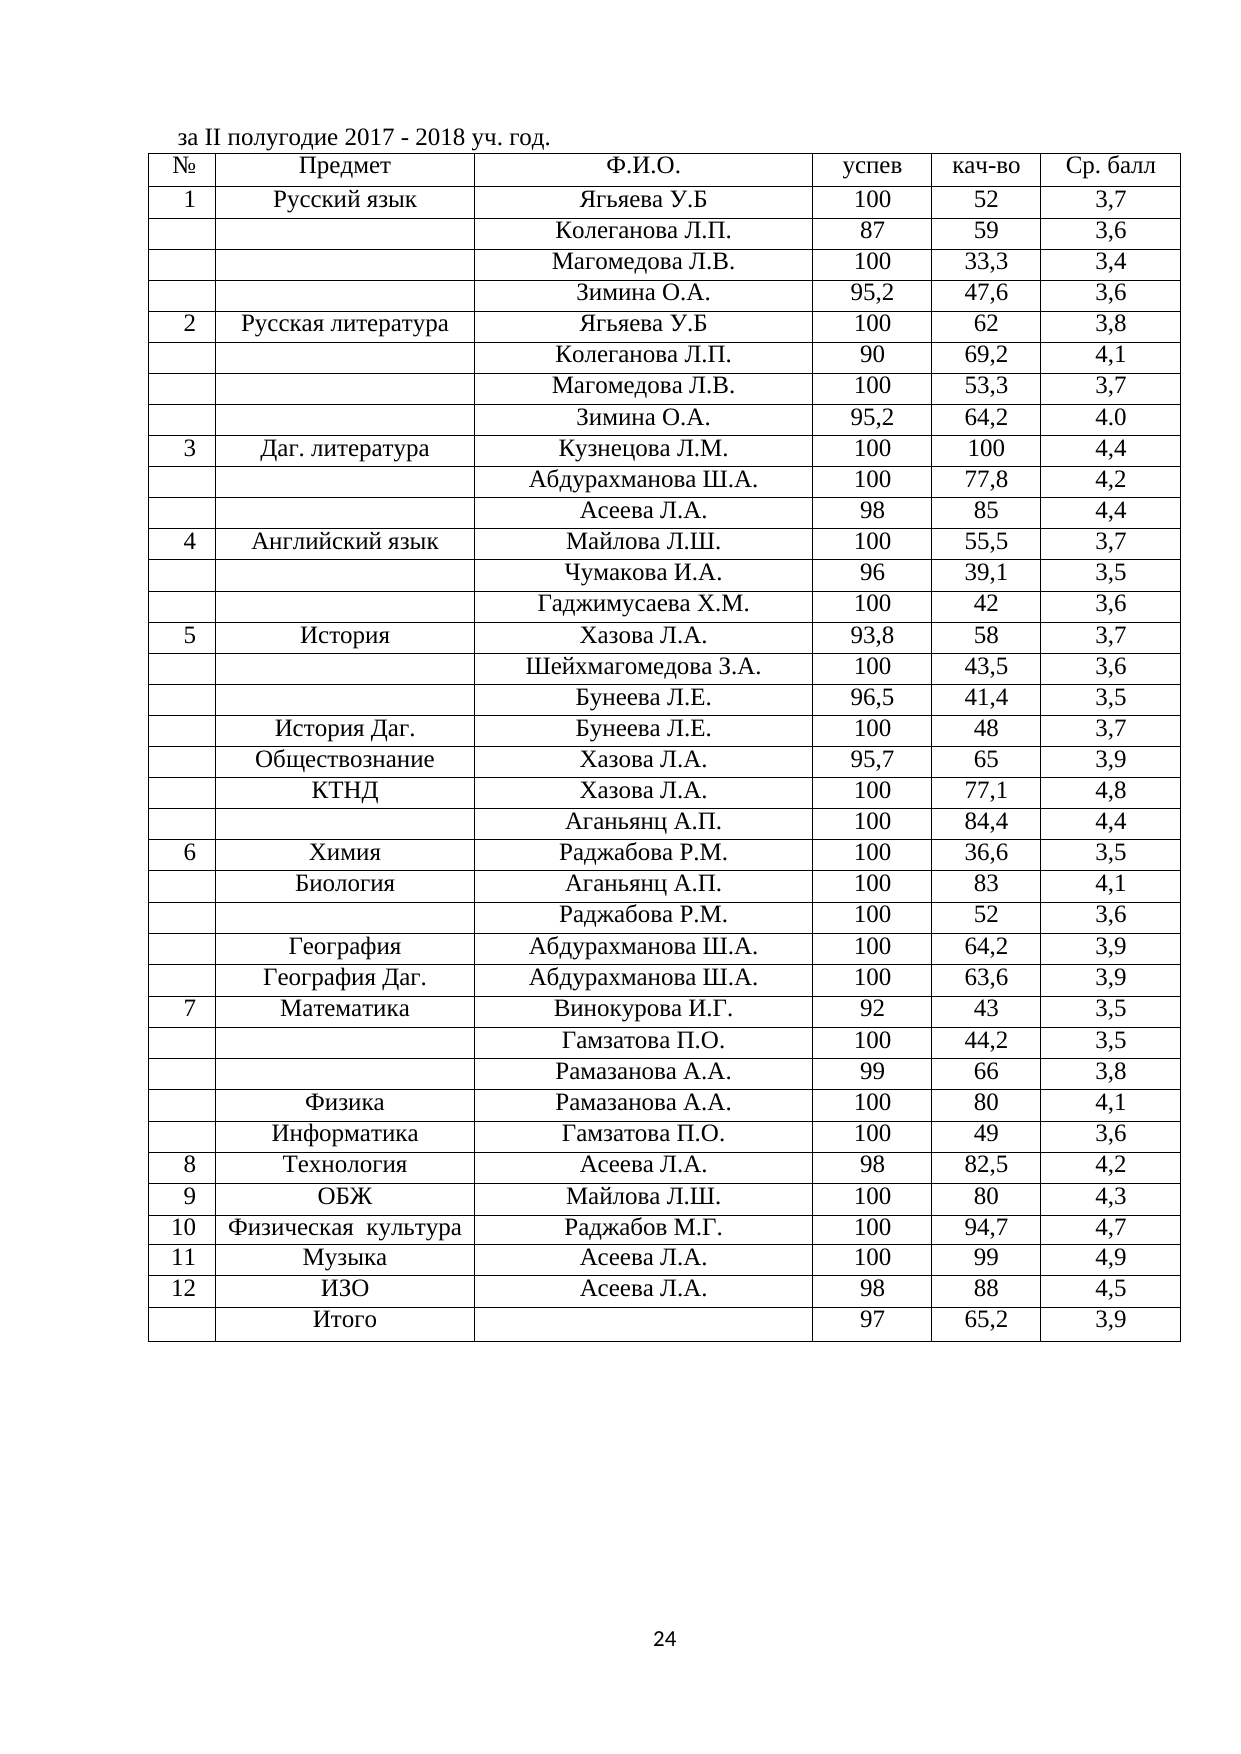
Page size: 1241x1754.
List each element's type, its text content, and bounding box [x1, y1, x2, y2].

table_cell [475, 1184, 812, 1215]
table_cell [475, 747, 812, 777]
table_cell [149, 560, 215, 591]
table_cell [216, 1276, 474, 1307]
table_cell 100 [813, 187, 931, 218]
table_cell 95,2 [813, 281, 931, 311]
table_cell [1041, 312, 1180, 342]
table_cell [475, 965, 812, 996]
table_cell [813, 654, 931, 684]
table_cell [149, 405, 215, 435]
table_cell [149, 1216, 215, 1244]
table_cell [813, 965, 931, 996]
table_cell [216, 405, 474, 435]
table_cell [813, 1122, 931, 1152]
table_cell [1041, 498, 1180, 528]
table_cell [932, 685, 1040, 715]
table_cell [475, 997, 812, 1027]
table_header успев [813, 154, 931, 186]
table_cell 2 [149, 312, 215, 342]
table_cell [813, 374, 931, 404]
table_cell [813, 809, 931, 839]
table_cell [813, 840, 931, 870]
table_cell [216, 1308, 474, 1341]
table_cell 3,7 [1041, 187, 1180, 218]
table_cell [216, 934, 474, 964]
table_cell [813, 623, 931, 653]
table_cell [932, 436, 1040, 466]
table_cell 100 [813, 250, 931, 280]
table_cell 3,4 [1041, 250, 1180, 280]
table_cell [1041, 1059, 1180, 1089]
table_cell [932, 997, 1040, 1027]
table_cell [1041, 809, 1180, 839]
table_cell [149, 281, 215, 311]
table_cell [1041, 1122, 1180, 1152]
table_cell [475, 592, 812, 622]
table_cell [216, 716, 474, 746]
table_cell [216, 281, 474, 311]
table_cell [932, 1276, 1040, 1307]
table_cell 59 [932, 219, 1040, 249]
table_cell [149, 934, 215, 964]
table_cell [149, 219, 215, 249]
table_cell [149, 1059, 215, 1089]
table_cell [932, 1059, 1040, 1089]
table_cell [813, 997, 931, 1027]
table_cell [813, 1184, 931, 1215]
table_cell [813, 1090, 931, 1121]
table_cell Колеганова Л.П. [475, 219, 812, 249]
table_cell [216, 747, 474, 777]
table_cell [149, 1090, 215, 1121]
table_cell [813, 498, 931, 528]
table_cell 100 [813, 312, 931, 342]
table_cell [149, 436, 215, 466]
table_header Ср. балл [1041, 154, 1180, 186]
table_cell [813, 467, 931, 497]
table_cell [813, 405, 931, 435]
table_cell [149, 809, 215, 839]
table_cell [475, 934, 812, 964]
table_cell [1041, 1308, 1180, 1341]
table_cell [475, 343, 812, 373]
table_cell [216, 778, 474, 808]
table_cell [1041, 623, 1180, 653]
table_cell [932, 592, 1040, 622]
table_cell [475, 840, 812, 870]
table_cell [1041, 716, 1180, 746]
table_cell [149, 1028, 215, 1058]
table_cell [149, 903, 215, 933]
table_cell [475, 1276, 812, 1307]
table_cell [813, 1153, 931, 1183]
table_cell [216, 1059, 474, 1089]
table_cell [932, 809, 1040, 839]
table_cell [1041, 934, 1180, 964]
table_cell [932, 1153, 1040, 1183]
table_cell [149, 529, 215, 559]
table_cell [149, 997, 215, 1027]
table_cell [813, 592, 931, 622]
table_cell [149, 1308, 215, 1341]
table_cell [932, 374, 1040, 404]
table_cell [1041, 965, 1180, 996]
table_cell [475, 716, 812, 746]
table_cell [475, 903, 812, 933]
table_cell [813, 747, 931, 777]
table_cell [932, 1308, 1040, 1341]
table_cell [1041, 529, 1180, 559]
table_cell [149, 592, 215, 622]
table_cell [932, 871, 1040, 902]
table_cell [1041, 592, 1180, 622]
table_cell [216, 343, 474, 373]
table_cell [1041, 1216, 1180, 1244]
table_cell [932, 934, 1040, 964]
table_cell Русский язык [216, 187, 474, 218]
table_cell 52 [932, 187, 1040, 218]
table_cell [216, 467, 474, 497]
table_cell 1 [149, 187, 215, 218]
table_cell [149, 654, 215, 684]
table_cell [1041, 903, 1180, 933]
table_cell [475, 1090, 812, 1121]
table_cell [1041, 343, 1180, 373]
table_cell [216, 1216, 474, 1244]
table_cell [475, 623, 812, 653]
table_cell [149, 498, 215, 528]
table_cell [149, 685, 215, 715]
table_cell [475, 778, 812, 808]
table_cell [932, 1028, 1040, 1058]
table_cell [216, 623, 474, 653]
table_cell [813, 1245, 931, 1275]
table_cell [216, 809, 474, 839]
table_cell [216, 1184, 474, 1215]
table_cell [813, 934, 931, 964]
table_cell [149, 250, 215, 280]
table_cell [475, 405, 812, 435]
table_cell Ягьяева У.Б [475, 187, 812, 218]
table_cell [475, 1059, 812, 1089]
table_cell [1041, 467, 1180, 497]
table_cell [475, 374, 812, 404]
table_cell Зимина О.А. [475, 281, 812, 311]
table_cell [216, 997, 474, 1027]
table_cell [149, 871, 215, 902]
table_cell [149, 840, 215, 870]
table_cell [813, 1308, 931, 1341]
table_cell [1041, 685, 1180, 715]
table_cell 47,6 [932, 281, 1040, 311]
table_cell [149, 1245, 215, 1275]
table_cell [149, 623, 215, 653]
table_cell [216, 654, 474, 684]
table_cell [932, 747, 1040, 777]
table_cell 3,6 [1041, 219, 1180, 249]
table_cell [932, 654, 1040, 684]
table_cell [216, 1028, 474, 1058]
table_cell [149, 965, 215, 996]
table_header Предмет [216, 154, 474, 186]
table_cell 87 [813, 219, 931, 249]
table_header кач-во [932, 154, 1040, 186]
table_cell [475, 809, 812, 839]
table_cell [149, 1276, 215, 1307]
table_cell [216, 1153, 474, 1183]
table_header Ф.И.О. [475, 154, 812, 186]
table_cell Русская литература [216, 312, 474, 342]
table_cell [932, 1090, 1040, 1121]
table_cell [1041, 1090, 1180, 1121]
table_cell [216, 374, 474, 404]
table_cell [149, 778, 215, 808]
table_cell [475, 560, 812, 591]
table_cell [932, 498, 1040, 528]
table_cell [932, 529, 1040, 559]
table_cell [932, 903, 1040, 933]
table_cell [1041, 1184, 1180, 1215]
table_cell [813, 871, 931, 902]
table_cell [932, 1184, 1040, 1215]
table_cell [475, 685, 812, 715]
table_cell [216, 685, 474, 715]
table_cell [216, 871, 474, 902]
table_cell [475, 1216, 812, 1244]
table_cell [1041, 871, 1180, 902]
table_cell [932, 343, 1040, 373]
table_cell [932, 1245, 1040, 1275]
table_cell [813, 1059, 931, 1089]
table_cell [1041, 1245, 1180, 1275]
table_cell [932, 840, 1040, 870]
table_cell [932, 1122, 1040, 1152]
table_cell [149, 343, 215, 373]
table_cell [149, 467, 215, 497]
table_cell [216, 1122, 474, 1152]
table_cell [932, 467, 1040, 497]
table_cell Магомедова Л.В. [475, 250, 812, 280]
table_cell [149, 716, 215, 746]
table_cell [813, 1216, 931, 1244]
table_cell [216, 219, 474, 249]
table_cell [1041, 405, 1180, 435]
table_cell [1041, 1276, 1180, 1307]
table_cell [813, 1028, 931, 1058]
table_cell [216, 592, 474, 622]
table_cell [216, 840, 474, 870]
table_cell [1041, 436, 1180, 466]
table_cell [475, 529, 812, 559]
table_cell 33,3 [932, 250, 1040, 280]
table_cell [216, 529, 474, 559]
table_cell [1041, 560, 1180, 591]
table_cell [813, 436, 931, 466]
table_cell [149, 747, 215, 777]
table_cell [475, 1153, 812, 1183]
table_cell [216, 250, 474, 280]
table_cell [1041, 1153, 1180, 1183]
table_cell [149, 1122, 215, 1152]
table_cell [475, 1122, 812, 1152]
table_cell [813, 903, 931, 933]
table_cell 3,6 [1041, 281, 1180, 311]
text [177, 118, 1152, 153]
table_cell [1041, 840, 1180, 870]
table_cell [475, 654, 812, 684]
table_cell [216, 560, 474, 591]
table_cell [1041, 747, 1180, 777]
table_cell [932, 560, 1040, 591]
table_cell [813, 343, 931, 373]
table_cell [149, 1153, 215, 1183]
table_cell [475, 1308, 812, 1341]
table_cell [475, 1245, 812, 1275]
table_header № [149, 154, 215, 186]
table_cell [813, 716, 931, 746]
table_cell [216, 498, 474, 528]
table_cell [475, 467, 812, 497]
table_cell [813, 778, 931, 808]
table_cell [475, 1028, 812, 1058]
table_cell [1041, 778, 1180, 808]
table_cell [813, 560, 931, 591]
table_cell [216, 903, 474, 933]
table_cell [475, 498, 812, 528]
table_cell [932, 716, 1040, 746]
table_cell 62 [932, 312, 1040, 342]
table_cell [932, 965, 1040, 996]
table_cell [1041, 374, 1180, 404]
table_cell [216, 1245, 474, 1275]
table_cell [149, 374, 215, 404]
table_cell Ягьяева У.Б [475, 312, 812, 342]
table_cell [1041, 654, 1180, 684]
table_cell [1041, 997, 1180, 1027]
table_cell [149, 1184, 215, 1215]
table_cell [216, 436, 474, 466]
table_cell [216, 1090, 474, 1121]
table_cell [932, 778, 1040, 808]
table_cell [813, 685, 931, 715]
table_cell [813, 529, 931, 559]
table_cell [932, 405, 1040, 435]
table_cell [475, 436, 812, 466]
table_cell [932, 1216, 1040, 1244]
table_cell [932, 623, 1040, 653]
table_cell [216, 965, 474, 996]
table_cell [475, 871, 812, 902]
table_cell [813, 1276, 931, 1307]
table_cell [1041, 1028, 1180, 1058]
